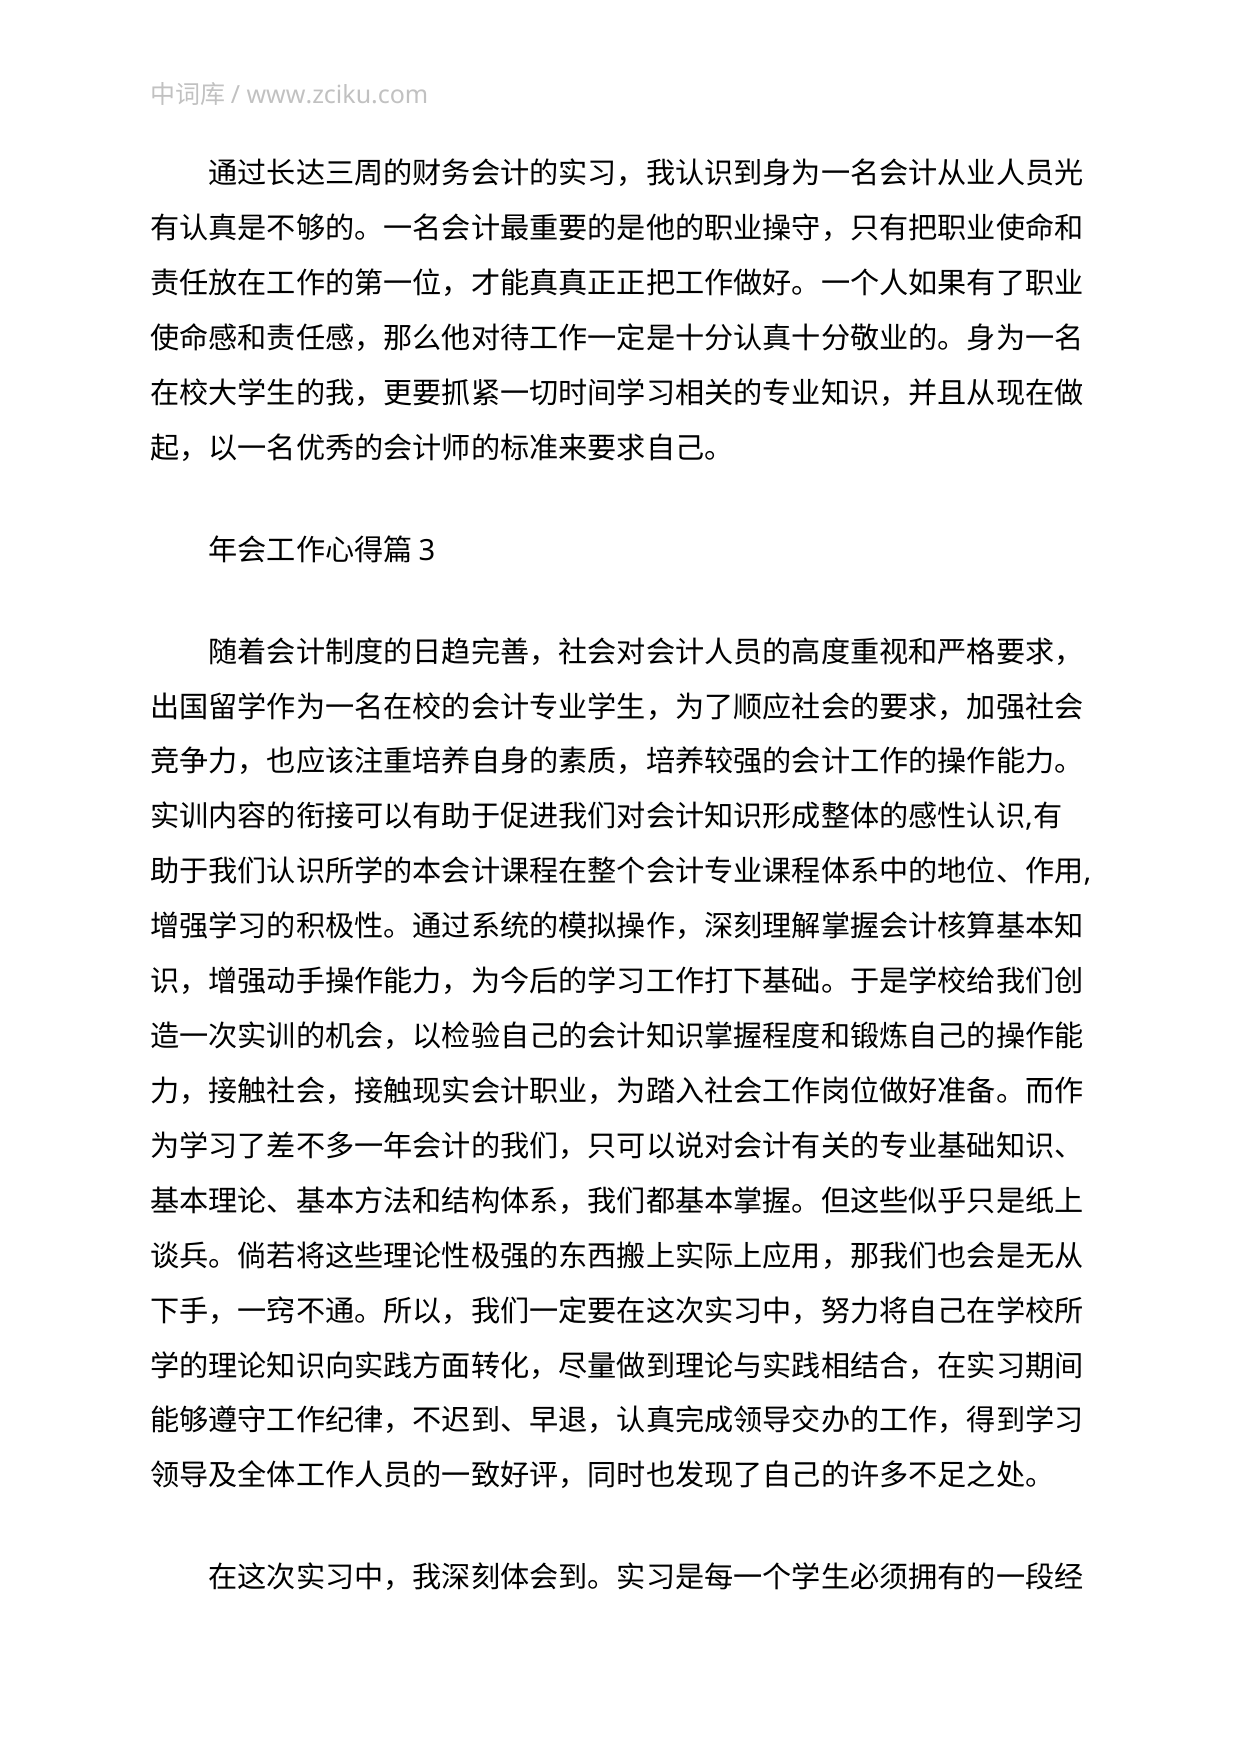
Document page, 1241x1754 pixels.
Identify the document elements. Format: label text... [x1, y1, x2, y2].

text 通过长达三周的财务会计的实习，我认识到身为一名会计从业人员光有认真是不够的。一名会计最重要的是他的职业操守，只有把职业使命和责任放在工作的第一位，才能真真正正把工作做好。一个人如果有了职业使命感和责任感，那么他对待工作一定是十分认真十分敬业的。身为一名在校大学生的我，更要抓紧一切时间学习相关的专业知识，并且从现在做起，以一名优秀的会计师的标准来要求自己。 [150, 150, 1090, 467]
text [150, 1554, 1090, 1596]
text 年会工作心得篇3 [150, 526, 1090, 569]
text 随着会计制度的日趋完善，社会对会计人员的高度重视和严格要求，出国留学作为一名在校的会计专业学生，为了顺应社会的要求，加强社会竞争力，也应该注重培养自身的素质，培养较强的会计工作的操作能力。实训内容的衔接可以有助于促进我们对会计知识形成整体的感性认识,有助于我们认识所学的本会计课程在整个会计专业课程体系中的地位、作用,增强学习的积极性。通过系统的模拟操作，深刻理解掌握会计核算基本知识，增强动手操作能力，为今后的学习工作打下基础。于是学校给我们创造一次实训的机会，以检验自己的会计知识掌握程度和锻炼自己的操作能力，接触社会，接触现实会计职业，为踏入社会工作岗位做好准备。而作为学习了差不多一年会计的我们，只可以说对会计有关的专业基础知识、基本理论、基本方法和结构体系，我们都基本掌握。但这些似乎只是纸上谈兵。倘若将这些理论性极强的东西搬上实际上应用，那我们也会是无从下手，一窍不通。所以，我们一定要在这次实习中，努力将自己在学校所学的理论知识向实践方面转化，尽量做到理论与实践相结合，在实习期间能够遵守工作纪律，不迟到、早退，认真完成领导交办的工作，得到学习领导及全体工作人员的一致好评，同时也发现了自己的许多不足之处。 [150, 628, 1090, 1494]
